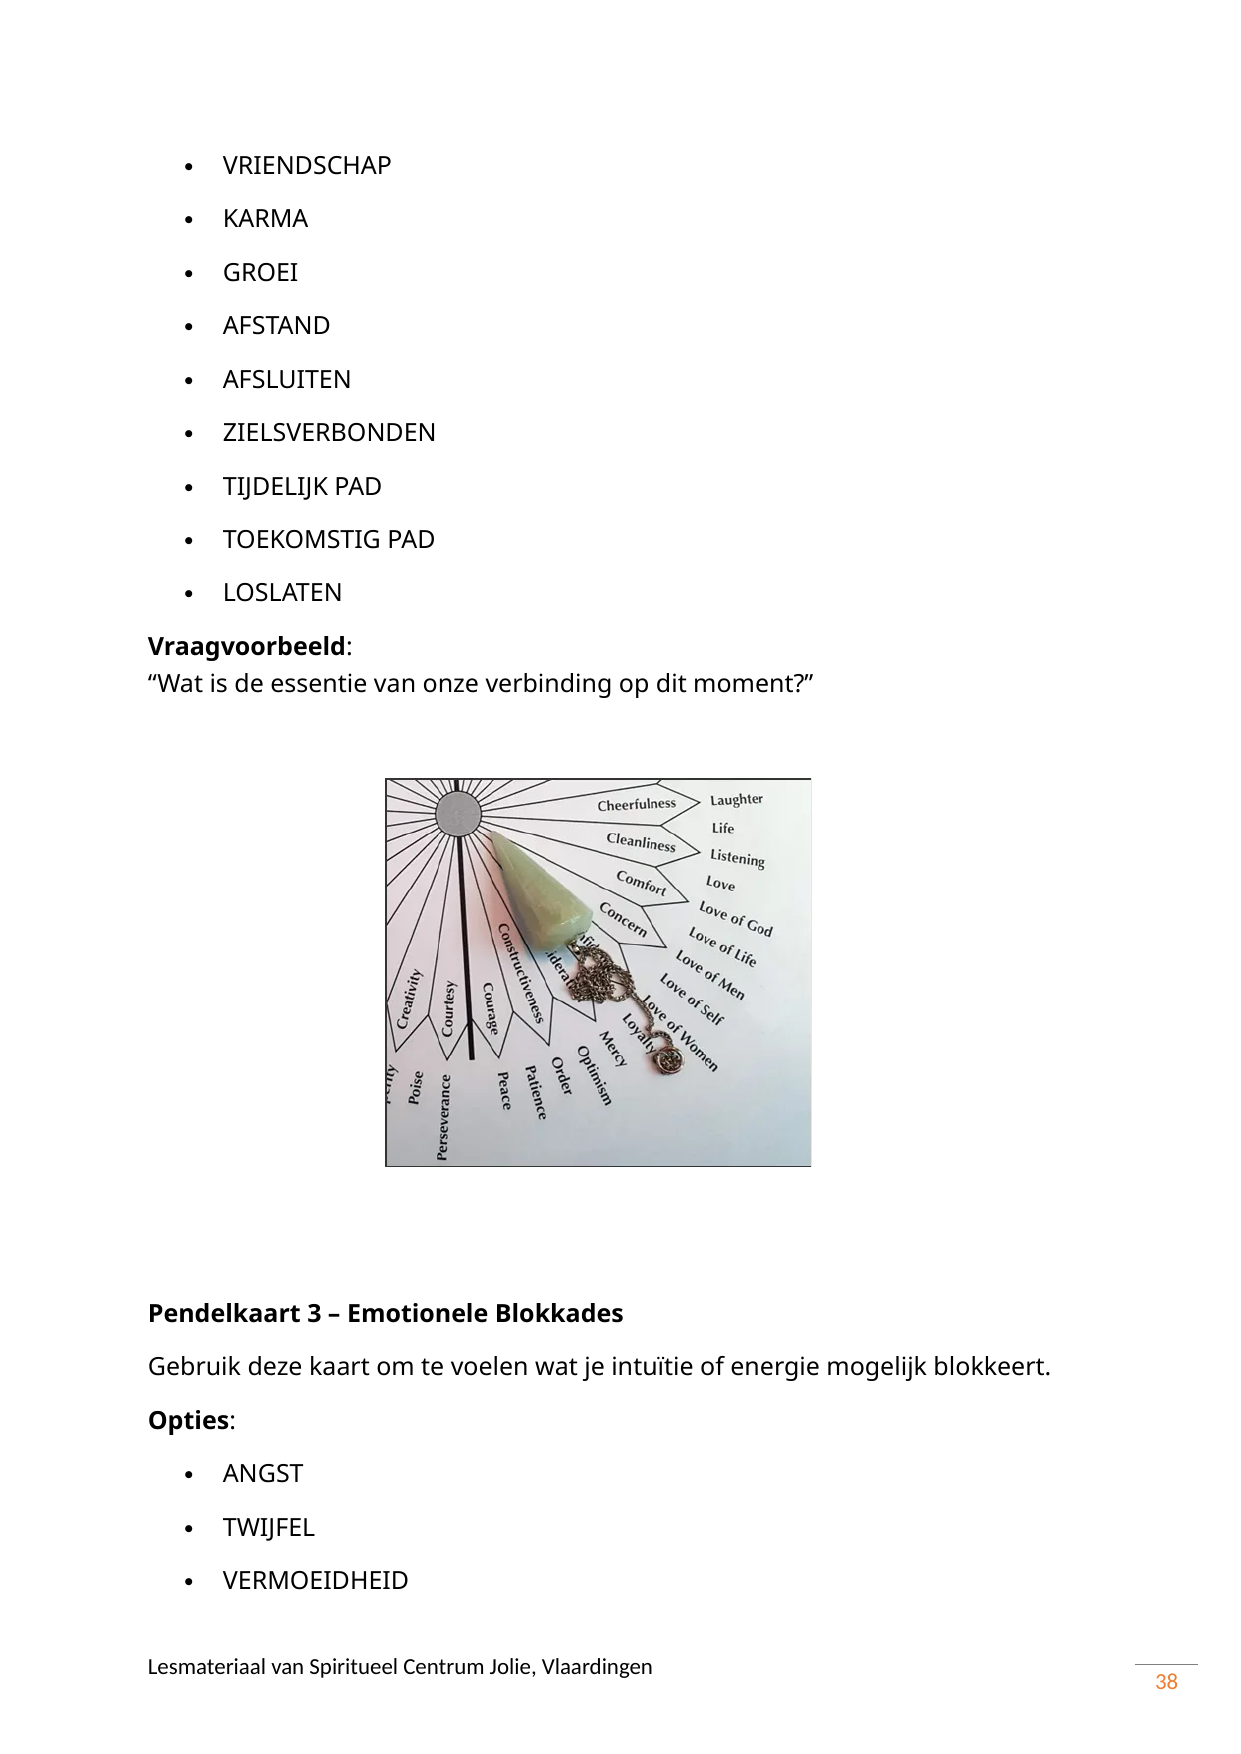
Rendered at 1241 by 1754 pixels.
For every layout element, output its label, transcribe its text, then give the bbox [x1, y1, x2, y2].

list KARMA [185, 201, 1093, 235]
list ANGST [185, 1456, 1093, 1490]
list TIJDELIJK PAD [185, 468, 1093, 502]
text Vraagvoorbeeld: “Wat is de essentie van onze verbinding op dit moment?” [148, 628, 1093, 699]
list ZIELSVERBONDEN [185, 415, 1093, 449]
text Pendelkaart 3 – Emotionele Blokkades [148, 1295, 1093, 1329]
list TOEKOMSTIG PAD [185, 522, 1093, 556]
list AFSLUITEN [185, 361, 1093, 395]
list VERMOEIDHEID [185, 1563, 1093, 1597]
list LOSLATEN [185, 575, 1093, 609]
list VRIENDSCHAP [185, 148, 1093, 182]
text Gebruik deze kaart om te voelen wat je intuïtie of energie mogelijk blokkeert. [148, 1349, 1093, 1383]
text Opties: [148, 1402, 1093, 1436]
list TWIJFEL [185, 1509, 1093, 1543]
list AFSTAND [185, 308, 1093, 342]
picture [385, 778, 812, 1167]
list GROEI [185, 254, 1093, 288]
